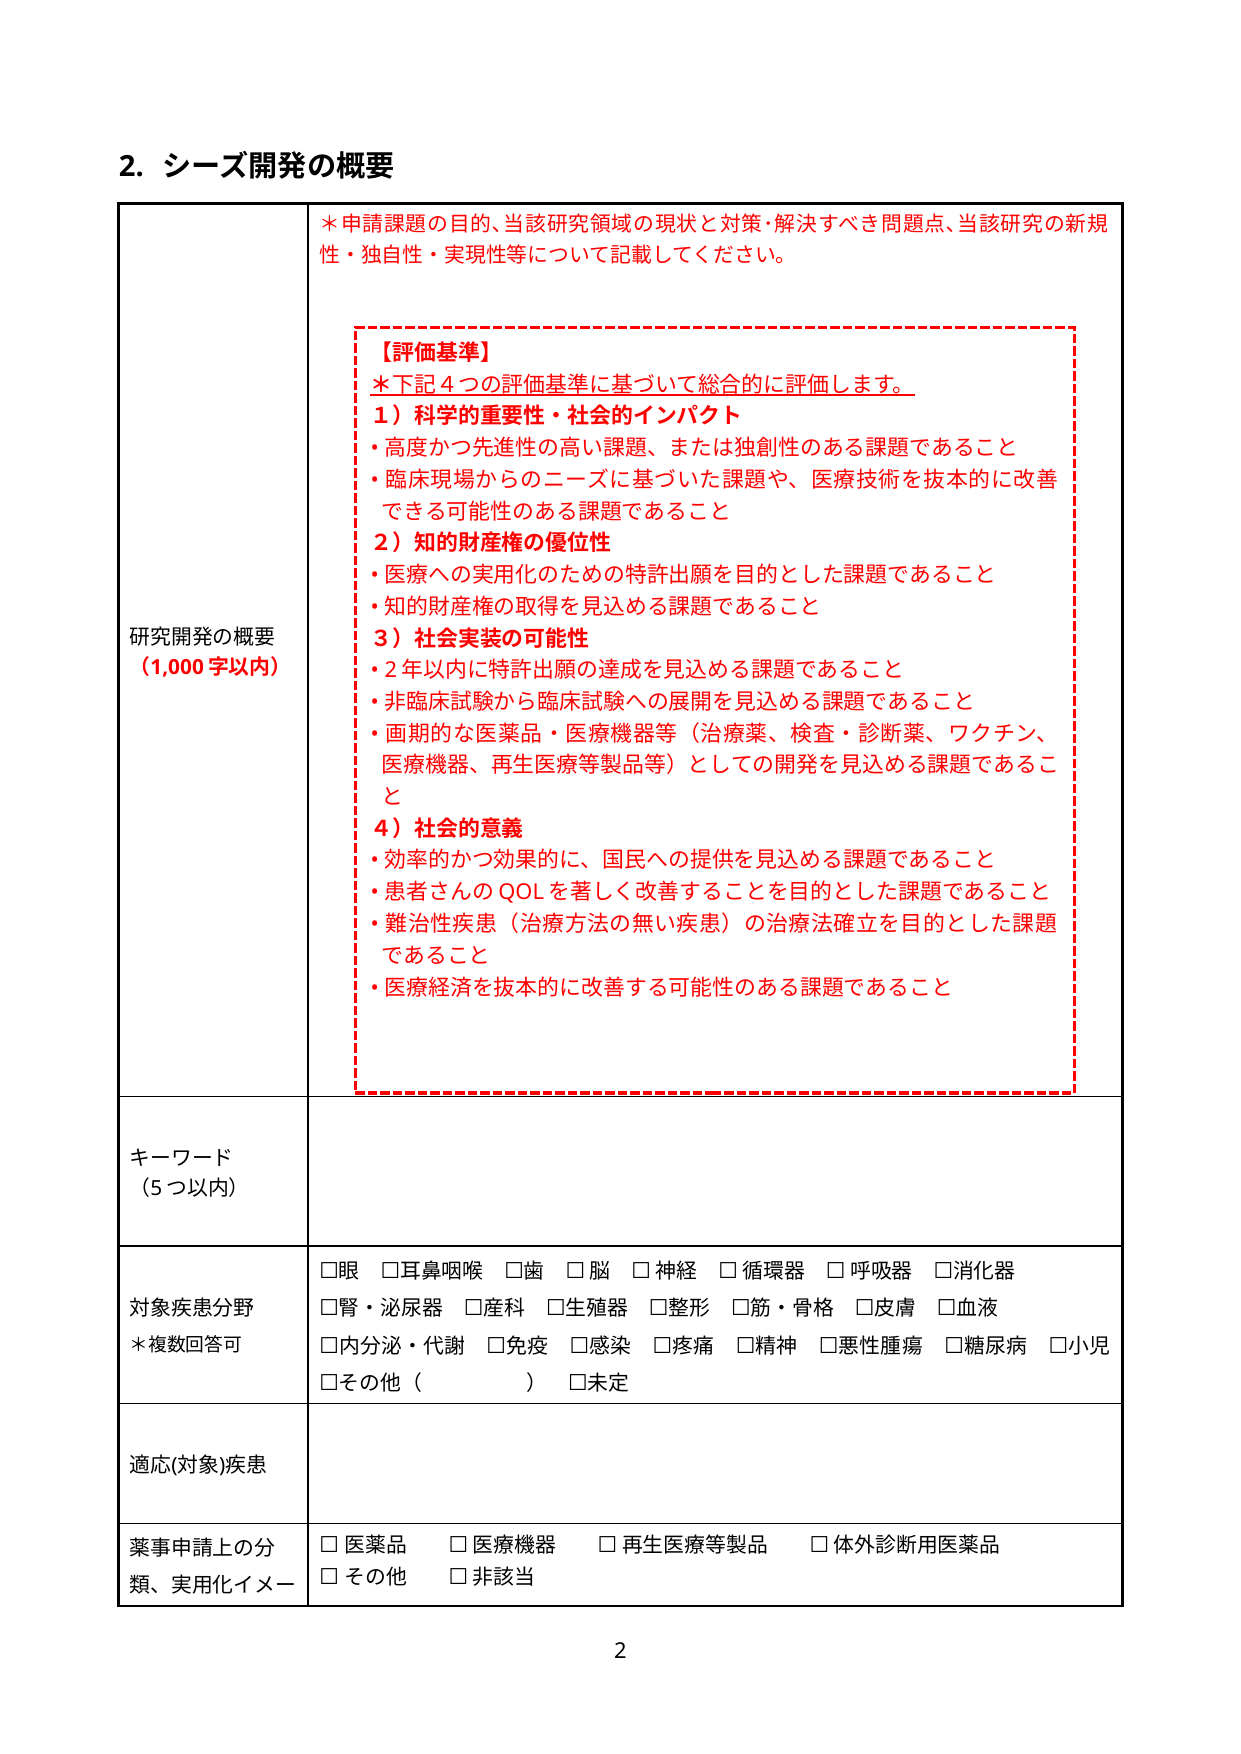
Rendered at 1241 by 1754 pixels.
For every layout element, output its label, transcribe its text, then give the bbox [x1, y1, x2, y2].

table_header ＊申請課題の目的､当該研究領域の現状と対策･解決すべき問題点､当該研究の新規性・独自性・実現性等について記載してください。 [309, 205, 1121, 1096]
table_cell キーワード （5つ以内） [120, 1097, 307, 1245]
table_cell [309, 1097, 1121, 1245]
table_cell 適応(対象)疾患 [120, 1404, 307, 1523]
table_cell 眼 耳鼻咽喉 歯 脳 神経 循環器 呼吸器 消化器 腎・泌尿器 産科 生殖器 整形 筋・骨格 皮膚 血液 内分泌・代謝 免疫 感染 疼痛 精神 悪性腫瘍 糖尿病 小児 その他（ ） 未定 [309, 1247, 1121, 1403]
table_header 研究開発の概要 （1,000字以内） [120, 205, 307, 1096]
table_cell [309, 1404, 1121, 1523]
list シーズ開発の概要 [119, 127, 1122, 202]
table_cell 対象疾患分野 ＊複数回答可 [120, 1247, 307, 1403]
table_cell 薬事申請上の分類、実用化イメージ [120, 1524, 307, 1605]
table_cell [309, 1524, 1121, 1605]
